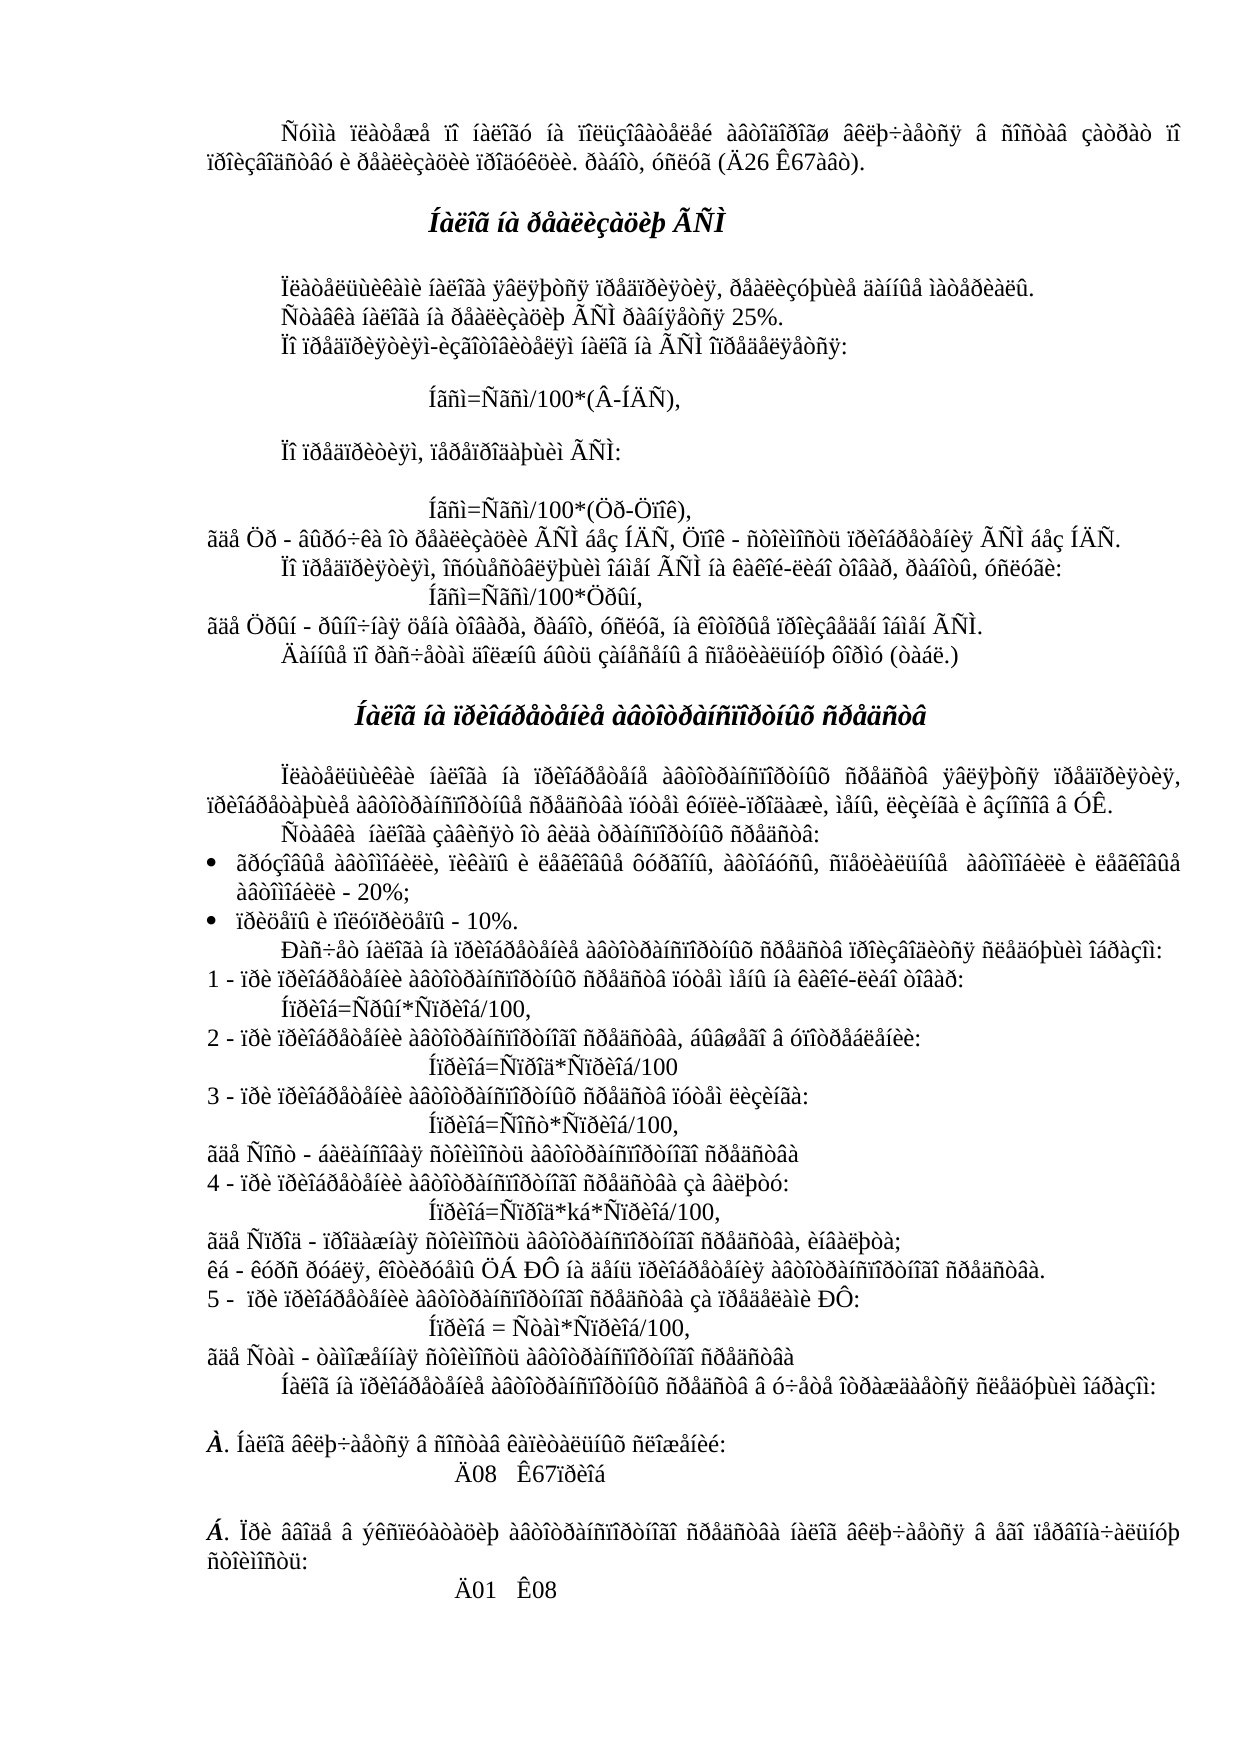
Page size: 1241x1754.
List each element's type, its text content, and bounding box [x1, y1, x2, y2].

text Íàëîã íà ïðèîáðåòåíèå àâòîòðàíñïîðòíûõ ñðåäñòâ â ó÷åòå îòðàæäàåòñÿ ñëåäóþùèì îáðàçîì: [207, 1371, 1181, 1400]
text Ä08 Ê67ïðèîá [207, 1458, 1181, 1487]
text Íãñì=Ñãñì/100*Öðûí, [207, 582, 1181, 611]
text ãäå Öðûí - ðûíî÷íàÿ öåíà òîâàðà, ðàáîò, óñëóã, íà êîòîðûå ïðîèçâåäåí îáìåí ÃÑÌ. [207, 611, 1181, 640]
text Íïðèîá = Ñòàì*Ñïðèîá/100, [207, 1313, 1181, 1342]
text Íïðèîá=Ñïðîä*Ñïðèîá/100 [207, 1052, 1181, 1081]
text Íïðèîá=Ñîñò*Ñïðèîá/100, [207, 1110, 1181, 1139]
text 4 - ïðè ïðèîáðåòåíèè àâòîòðàíñïîðòíîãî ñðåäñòâà çà âàëþòó: [207, 1168, 1181, 1197]
text Á. Ïðè ââîäå â ýêñïëóàòàöèþ àâòîòðàíñïîðòíîãî ñðåäñòâà íàëîã âêëþ÷àåòñÿ â åãî ïåðâîíà÷àëüíóþ ñòîèìîñòü: [207, 1517, 1181, 1575]
text ãäå Ñòàì - òàìîæåííàÿ ñòîèìîñòü àâòîòðàíñïîðòíîãî ñðåäñòâà [207, 1342, 1181, 1371]
text ãäå Ñïðîä - ïðîäàæíàÿ ñòîèìîñòü àâòîòðàíñïîðòíîãî ñðåäñòâà, èíâàëþòà; [207, 1226, 1181, 1255]
text 2 - ïðè ïðèîáðåòåíèè àâòîòðàíñïîðòíîãî ñðåäñòâà, áûâøåãî â óïîòðåáëåíèè: [207, 1022, 1181, 1052]
text Ñòàâêà íàëîãà çàâèñÿò îò âèäà òðàíñïîðòíûõ ñðåäñòâ: [207, 819, 1181, 848]
text êá - êóðñ ðóáëÿ, êîòèðóåìû ÖÁ ÐÔ íà äåíü ïðèîáðåòåíèÿ àâòîòðàíñïîðòíîãî ñðåäñòâà. [207, 1255, 1181, 1284]
list ãðóçîâûå àâòîìîáèëè, ïèêàïû è ëåãêîâûå ôóðãîíû, àâòîáóñû, ñïåöèàëüíûå àâòîìîáèëè è ëåãêîâûå àâòîìîáèëè - 20%; [207, 848, 1181, 906]
text Ïî ïðåäïðèÿòèÿì, îñóùåñòâëÿþùèì îáìåí ÃÑÌ íà êàêîé-ëèáî òîâàð, ðàáîòû, óñëóãè: [207, 553, 1181, 582]
list ïðèöåïû è ïîëóïðèöåïû - 10%. [207, 906, 1181, 935]
text Ïî ïðåäïðèòèÿì, ïåðåïðîäàþùèì ÃÑÌ: [207, 437, 1181, 466]
text Ñòàâêà íàëîãà íà ðåàëèçàöèþ ÃÑÌ ðàâíÿåòñÿ 25%. [207, 301, 1181, 331]
text 3 - ïðè ïðèîáðåòåíèè àâòîòðàíñïîðòíûõ ñðåäñòâ ïóòåì ëèçèíãà: [207, 1081, 1181, 1110]
text Íãñì=Ñãñì/100*(Öð-Öïîê), [207, 495, 1181, 524]
text ãäå Öð - âûðó÷êà îò ðåàëèçàöèè ÃÑÌ áåç ÍÄÑ, Öïîê - ñòîèìîñòü ïðèîáðåòåíèÿ ÃÑÌ áåç ÍÄÑ. [207, 524, 1181, 553]
text Ïëàòåëüùèêàè íàëîãà íà ïðèîáðåòåíå àâòîòðàíñïîðòíûõ ñðåäñòâ ÿâëÿþòñÿ ïðåäïðèÿòèÿ, ïðèîáðåòàþùèå àâòîòðàíñïîðòíûå ñðåäñòâà ïóòåì êóïëè-ïðîäàæè, ìåíû, ëèçèíãà è âçíîñîâ â ÓÊ. [207, 761, 1181, 819]
text Ïëàòåëüùèêàìè íàëîãà ÿâëÿþòñÿ ïðåäïðèÿòèÿ, ðåàëèçóþùèå äàííûå ìàòåðèàëû. [207, 272, 1181, 301]
text 5 - ïðè ïðèîáðåòåíèè àâòîòðàíñïîðòíîãî ñðåäñòâà çà ïðåäåëàìè ÐÔ: [207, 1284, 1181, 1313]
text Íàëîã íà ðåàëèçàöèþ ÃÑÌ [207, 205, 1181, 239]
text Ä01 Ê08 [207, 1575, 1181, 1604]
text ãäå Ñîñò - áàëàíñîâàÿ ñòîèìîñòü àâòîòðàíñïîðòíîãî ñðåäñòâà [207, 1139, 1181, 1168]
text Ïî ïðåäïðèÿòèÿì-èçãîòîâèòåëÿì íàëîã íà ÃÑÌ îïðåäåëÿåòñÿ: [207, 331, 1181, 359]
text Íãñì=Ñãñì/100*(Â-ÍÄÑ), [207, 384, 1181, 413]
text Íàëîã íà ïðèîáðåòåíèå àâòîòðàíñïîðòíûõ ñðåäñòâ [207, 698, 1181, 732]
text À. Íàëîã âêëþ÷àåòñÿ â ñîñòàâ êàïèòàëüíûõ ñëîæåíèé: [207, 1429, 1181, 1458]
text 1 - ïðè ïðèîáðåòåíèè àâòîòðàíñïîðòíûõ ñðåäñòâ ïóòåì ìåíû íà êàêîé-ëèáî òîâàð: Íïðèîá=Ñðûí*Ñïðèîá/100, [207, 964, 1181, 1022]
text Äàííûå ïî ðàñ÷åòàì äîëæíû áûòü çàíåñåíû â ñïåöèàëüíóþ ôîðìó (òàáë.) [207, 640, 1181, 669]
text Ðàñ÷åò íàëîãà íà ïðèîáðåòåíèå àâòîòðàíñïîðòíûõ ñðåäñòâ ïðîèçâîäèòñÿ ñëåäóþùèì îáðàçîì: [207, 935, 1181, 964]
text Ñóììà ïëàòåæå ïî íàëîãó íà ïîëüçîâàòåëåé àâòîäîðîãø âêëþ÷àåòñÿ â ñîñòàâ çàòðàò ïî ïðîèçâîäñòâó è ðåàëèçàöèè ïðîäóêöèè. ðàáîò, óñëóã (Ä26 Ê67àâò). [207, 118, 1181, 176]
text Íïðèîá=Ñïðîä*ká*Ñïðèîá/100, [207, 1197, 1181, 1226]
